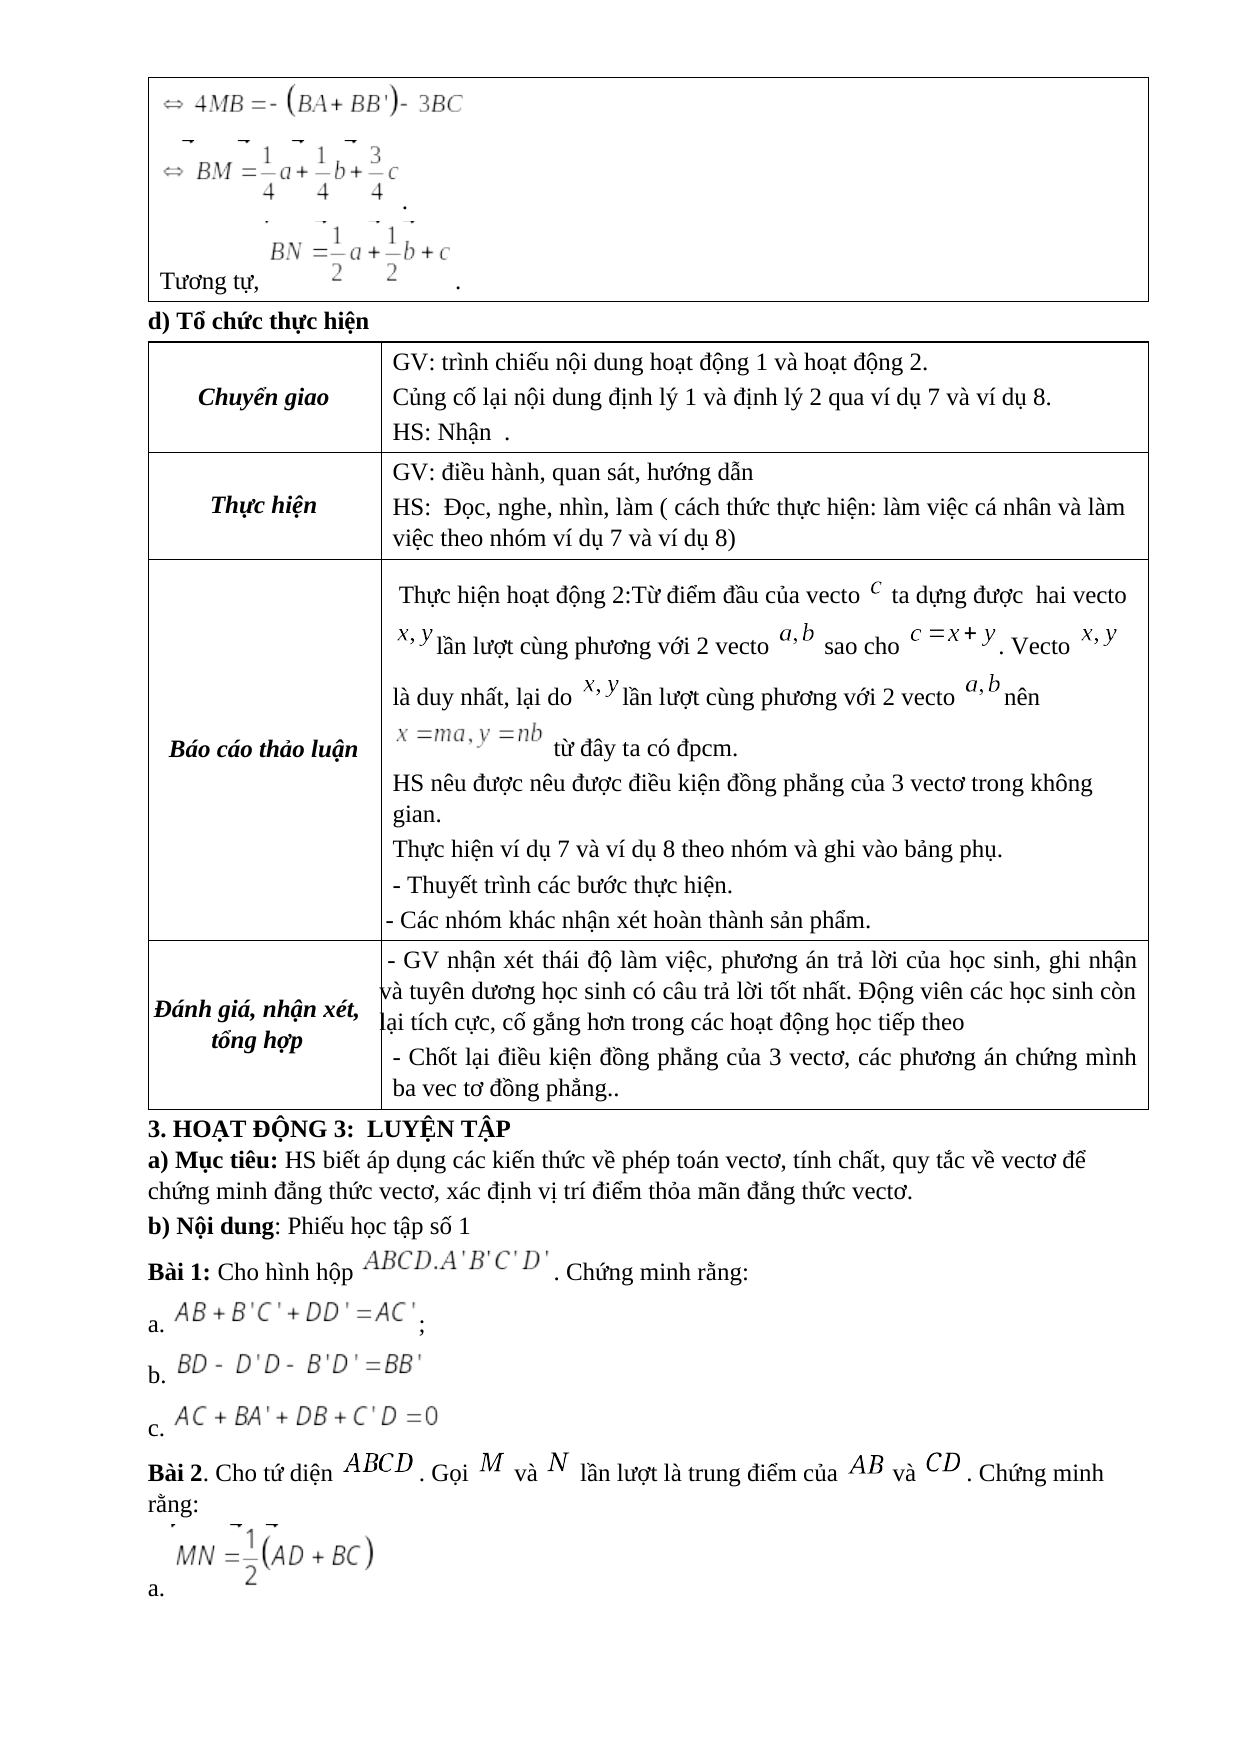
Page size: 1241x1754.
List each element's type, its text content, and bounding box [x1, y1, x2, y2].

text Bài 1: Cho hình hộp . Chứng minh rằng: [148, 1246, 1152, 1285]
table_cell - GV nhận xét thái độ làm việc, phương án trả lời của học sinh, ghi nhận và tuyên dương học sinh có câu trả lời tốt nhất. Động viên các học sinh còn lại tích cực, cố gắng hơn trong các hoạt động học tiếp theo - Chốt lại điều kiện đồng phẳng của 3 vectơ, các phương án chứng mình ba vec tơ đồng phẳng.. [382, 941, 1148, 1108]
text Bài 2. Cho tứ diện . Gọi và lần lượt là trung điểm của và . Chứng minh rằng: [148, 1448, 1152, 1518]
table_cell Thực hiện [149, 453, 381, 558]
table_cell Báo cáo thảo luận [149, 560, 381, 940]
text b) Nội dung: Phiếu học tập số 1 [148, 1211, 1152, 1240]
text a) Mục tiêu: HS biết áp dụng các kiến thức về phép toán vectơ, tính chất, quy tắc về vectơ để chứng minh đẳng thức vectơ, xác định vị trí điểm thỏa mãn đẳng thức vectơ. [148, 1145, 1152, 1204]
text d) Tổ chức thực hiện [148, 306, 1152, 335]
table_cell Thực hiện hoạt động 2:Từ điểm đầu của vecto ta dựng được hai vecto lần lượt cùng phương với 2 vecto sao cho . Vecto là duy nhất, lại do lần lượt cùng phương với 2 vecto nên từ đây ta có đpcm. HS nêu được nêu được điều kiện đồng phẳng của 3 vectơ trong không gian. Thực hiện ví dụ 7 và ví dụ 8 theo nhóm và ghi vào bảng phụ. - Thuyết trình các bước thực hiện. - Các nhóm khác nhận xét hoàn thành sản phẩm. [382, 560, 1148, 940]
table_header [149, 78, 1148, 301]
text a. [148, 1524, 1152, 1601]
text c. [148, 1396, 1152, 1441]
table_header GV: trình chiếu nội dung hoạt động 1 và hoạt động 2. Củng cố lại nội dung định lý 1 và định lý 2 qua ví dụ 7 và ví dụ 8. HS: Nhận . [382, 343, 1148, 452]
text a. ; [148, 1292, 1152, 1337]
table_cell GV: điều hành, quan sát, hướng dẫn HS: Đọc, nghe, nhìn, làm ( cách thức thực hiện: làm việc cá nhân và làm việc theo nhóm ví dụ 7 và ví dụ 8) [382, 453, 1148, 558]
text b. [148, 1344, 1152, 1389]
text 3. HOẠT ĐỘNG 3: LUYỆN TẬP [148, 1114, 1152, 1142]
table_header Chuyển giao [149, 343, 381, 452]
table_cell Đánh giá, nhận xét, tổng hợp [149, 941, 381, 1108]
